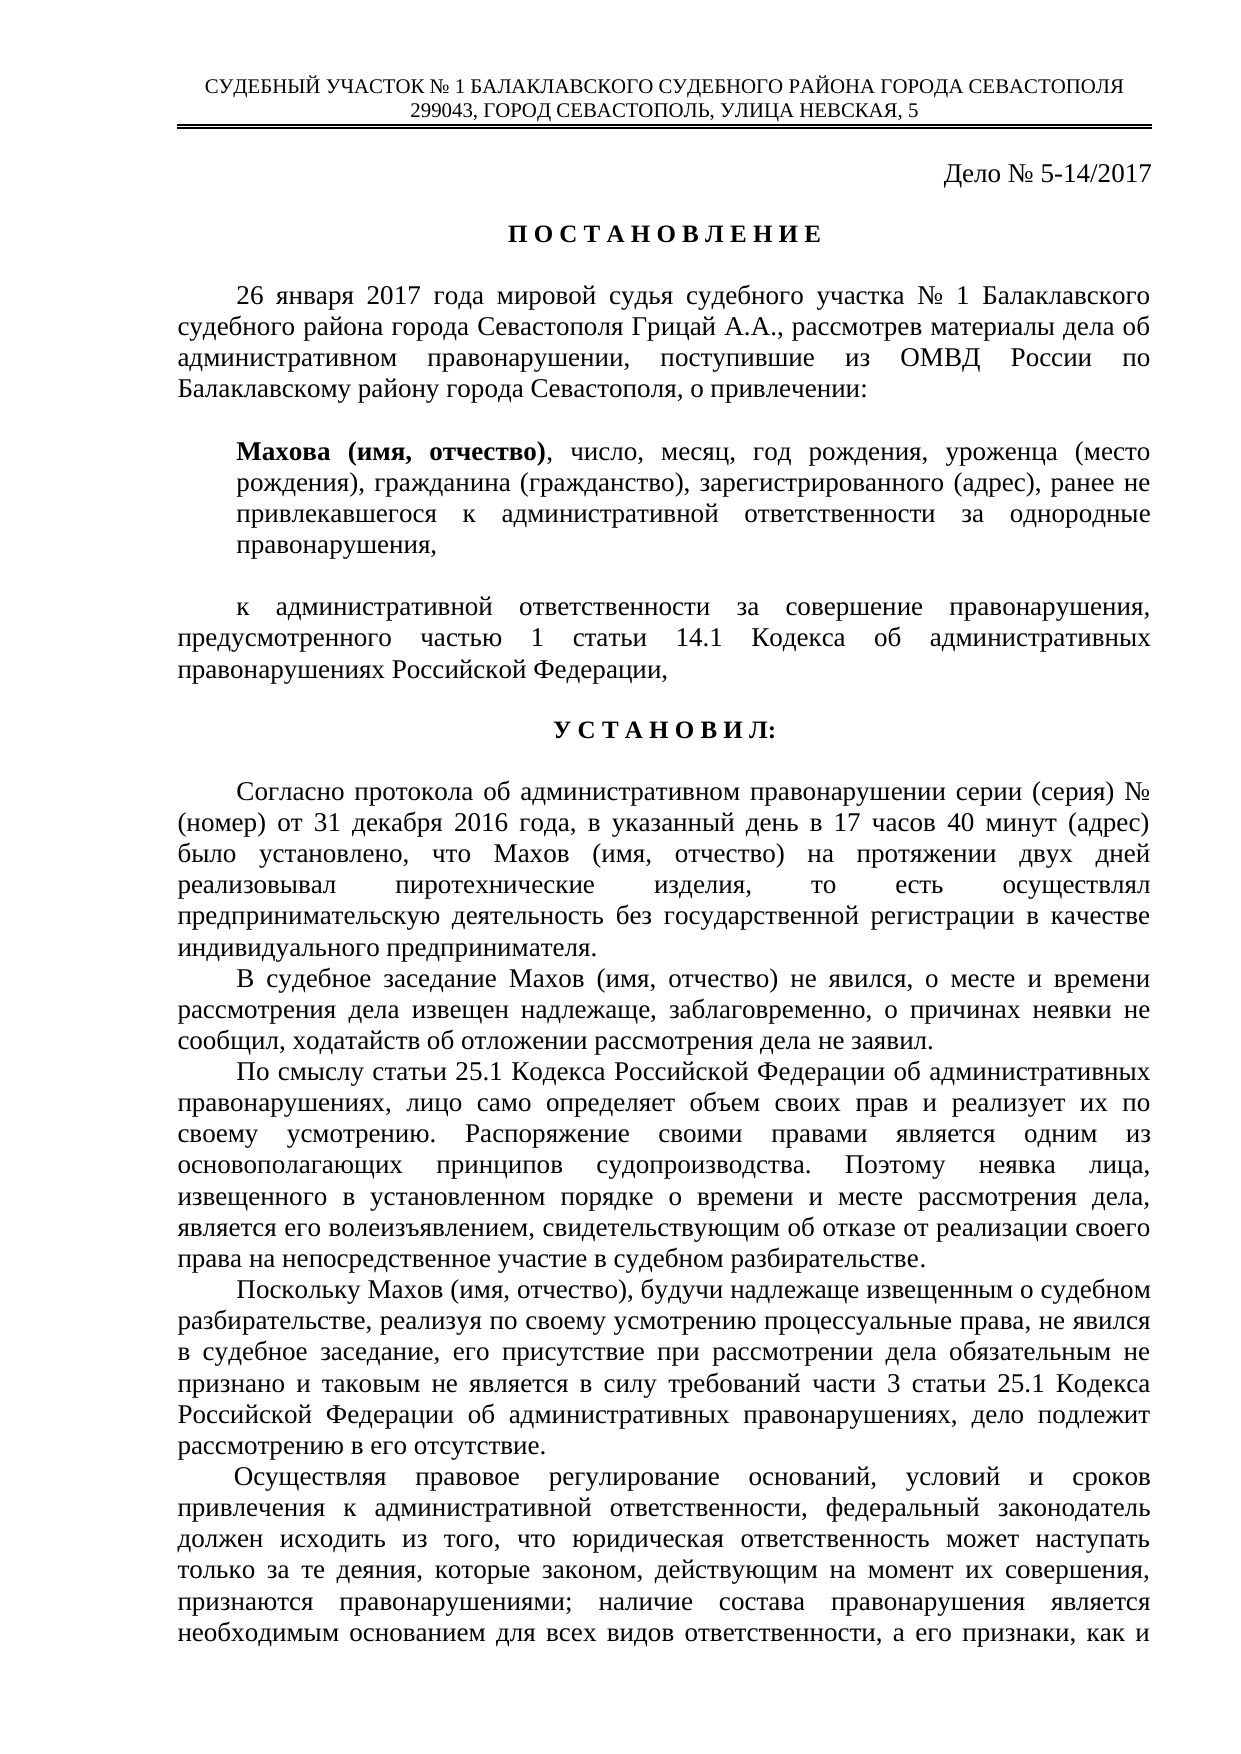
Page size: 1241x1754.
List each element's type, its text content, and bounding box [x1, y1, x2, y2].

text Согласно протокола об административном правонарушении серии (серия) № (номер) от 31 декабря 2016 года, в указанный день в 17 часов 40 минут (адрес) было установлено, что Махов (имя, отчество) на протяжении двух дней реализовывал пиротехнические изделия, то есть осуществлял предпринимательскую деятельность без государственной регистрации в качестве индивидуального предпринимателя. [177, 775, 1152, 962]
text В судебное заседание Махов (имя, отчество) не явился, о месте и времени рассмотрения дела извещен надлежаще, заблаговременно, о причинах неявки не сообщил, ходатайств об отложении рассмотрения дела не заявил. [177, 962, 1152, 1055]
text Махова (имя, отчество), число, месяц, год рождения, уроженца (место рождения), гражданина (гражданство), зарегистрированного (адрес), ранее не привлекавшегося к административной ответственности за однородные правонарушения, [236, 435, 1152, 559]
text У С Т А Н О В И Л: [177, 715, 1152, 744]
text Поскольку Махов (имя, отчество), будучи надлежаще извещенным о судебном разбирательстве, реализуя по своему усмотрению процессуальные права, не явился в судебное заседание, его присутствие при рассмотрении дела обязательным не признано и таковым не является в силу требований части 3 статьи 25.1 Кодекса Российской Федерации об административных правонарушениях, дело подлежит рассмотрению в его отсутствие. [177, 1273, 1152, 1460]
text к административной ответственности за совершение правонарушения, предусмотренного частью 1 статьи 14.1 Кодекса об административных правонарушениях Российской Федерации, [177, 590, 1152, 684]
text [177, 1460, 1152, 1647]
text По смыслу статьи 25.1 Кодекса Российской Федерации об административных правонарушениях, лицо само определяет объем своих прав и реализует их по своему усмотрению. Распоряжение своими правами является одним из основополагающих принципов судопроизводства. Поэтому неявка лица, извещенного в установленном порядке о времени и месте рассмотрения дела, является его волеизъявлением, свидетельствующим об отказе от реализации своего права на непосредственное участие в судебном разбирательстве. [177, 1055, 1152, 1273]
text Дело № 5-14/2017 [177, 157, 1152, 188]
text П О С Т А Н О В Л Е Н И Е [177, 219, 1152, 248]
text 26 января 2017 года мировой судья судебного участка № 1 Балаклавского судебного района города Севастополя Грицай А.А., рассмотрев материалы дела об административном правонарушении, поступившие из ОМВД России по Балаклавскому району города Севастополя, о привлечении: [177, 279, 1152, 403]
